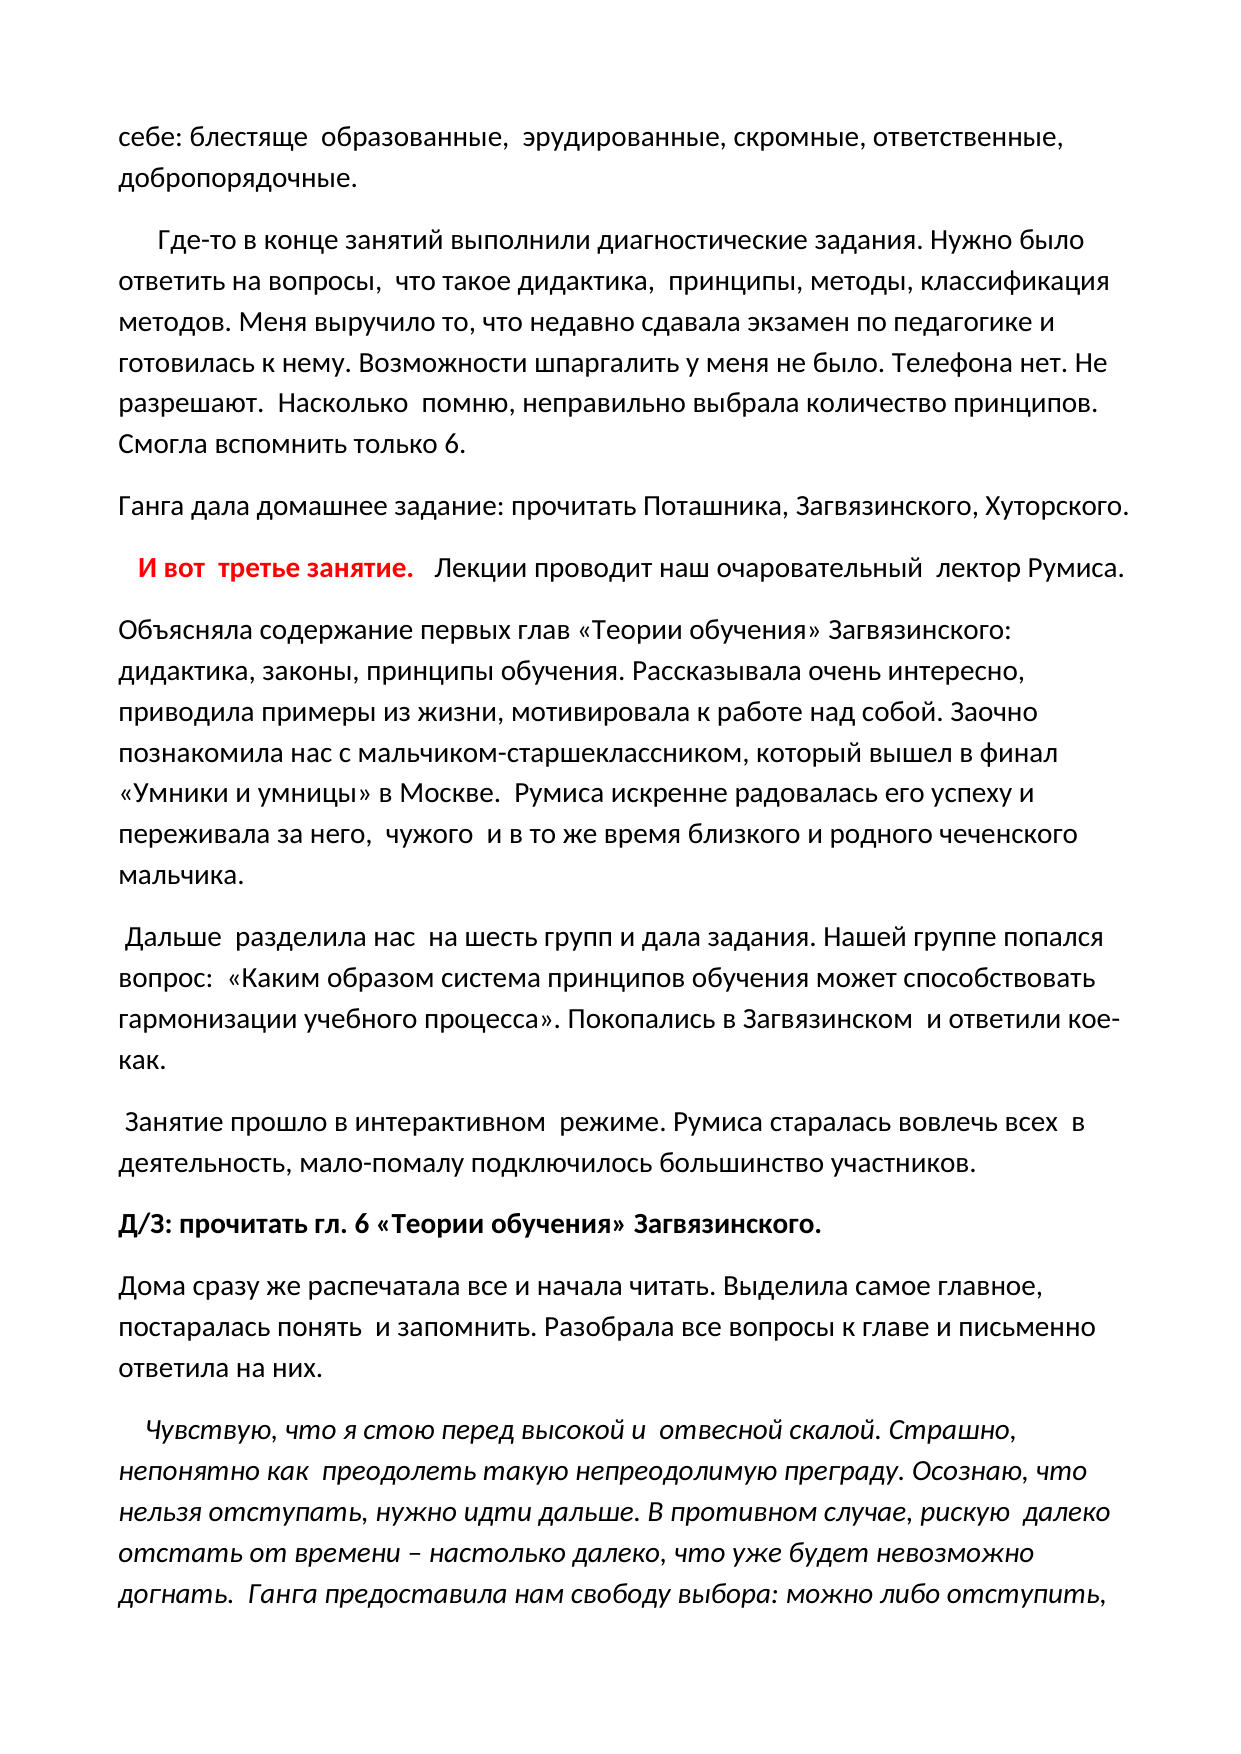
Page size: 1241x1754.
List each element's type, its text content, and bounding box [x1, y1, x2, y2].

text Занятие прошло в интерактивном режиме. Румиса старалась вовлечь всех в деятельность, мало-помалу подключилось большинство участников. [118, 1103, 1152, 1179]
text Где-то в конце занятий выполнили диагностические задания. Нужно было ответить на вопросы, что такое дидактика, принципы, методы, классификация методов. Меня выручило то, что недавно сдавала экзамен по педагогике и готовилась к нему. Возможности шпаргалить у меня не было. Телефона нет. Не разрешают. Насколько помню, неправильно выбрала количество принципов. Смогла вспомнить только 6. [118, 221, 1152, 461]
text И вот третье занятие. Лекции проводит наш очаровательный лектор Румиса. [118, 549, 1152, 585]
text Дома сразу же распечатала все и начала читать. Выделила самое главное, постаралась понять и запомнить. Разобрала все вопросы к главе и письменно ответила на них. [118, 1267, 1152, 1385]
text Д/З: прочитать гл. 6 «Теории обучения» Загвязинского. [118, 1206, 1152, 1241]
text Объясняла содержание первых глав «Теории обучения» Загвязинского: дидактика, законы, принципы обучения. Рассказывала очень интересно, приводила примеры из жизни, мотивировала к работе над собой. Заочно познакомила нас с мальчиком-старшеклассником, который вышел в финал «Умники и умницы» в Москве. Румиса искренне радовалась его успеху и переживала за него, чужого и в то же время близкого и родного чеченского мальчика. [118, 611, 1152, 892]
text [118, 1411, 1152, 1610]
text Дальше разделила нас на шесть групп и дала задания. Нашей группе попался вопрос: «Каким образом система принципов обучения может способствовать гармонизации учебного процесса». Покопались в Загвязинском и ответили кое-как. [118, 918, 1152, 1077]
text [118, 118, 1152, 195]
text Ганга дала домашнее задание: прочитать Поташника, Загвязинского, Хуторского. [118, 487, 1152, 523]
